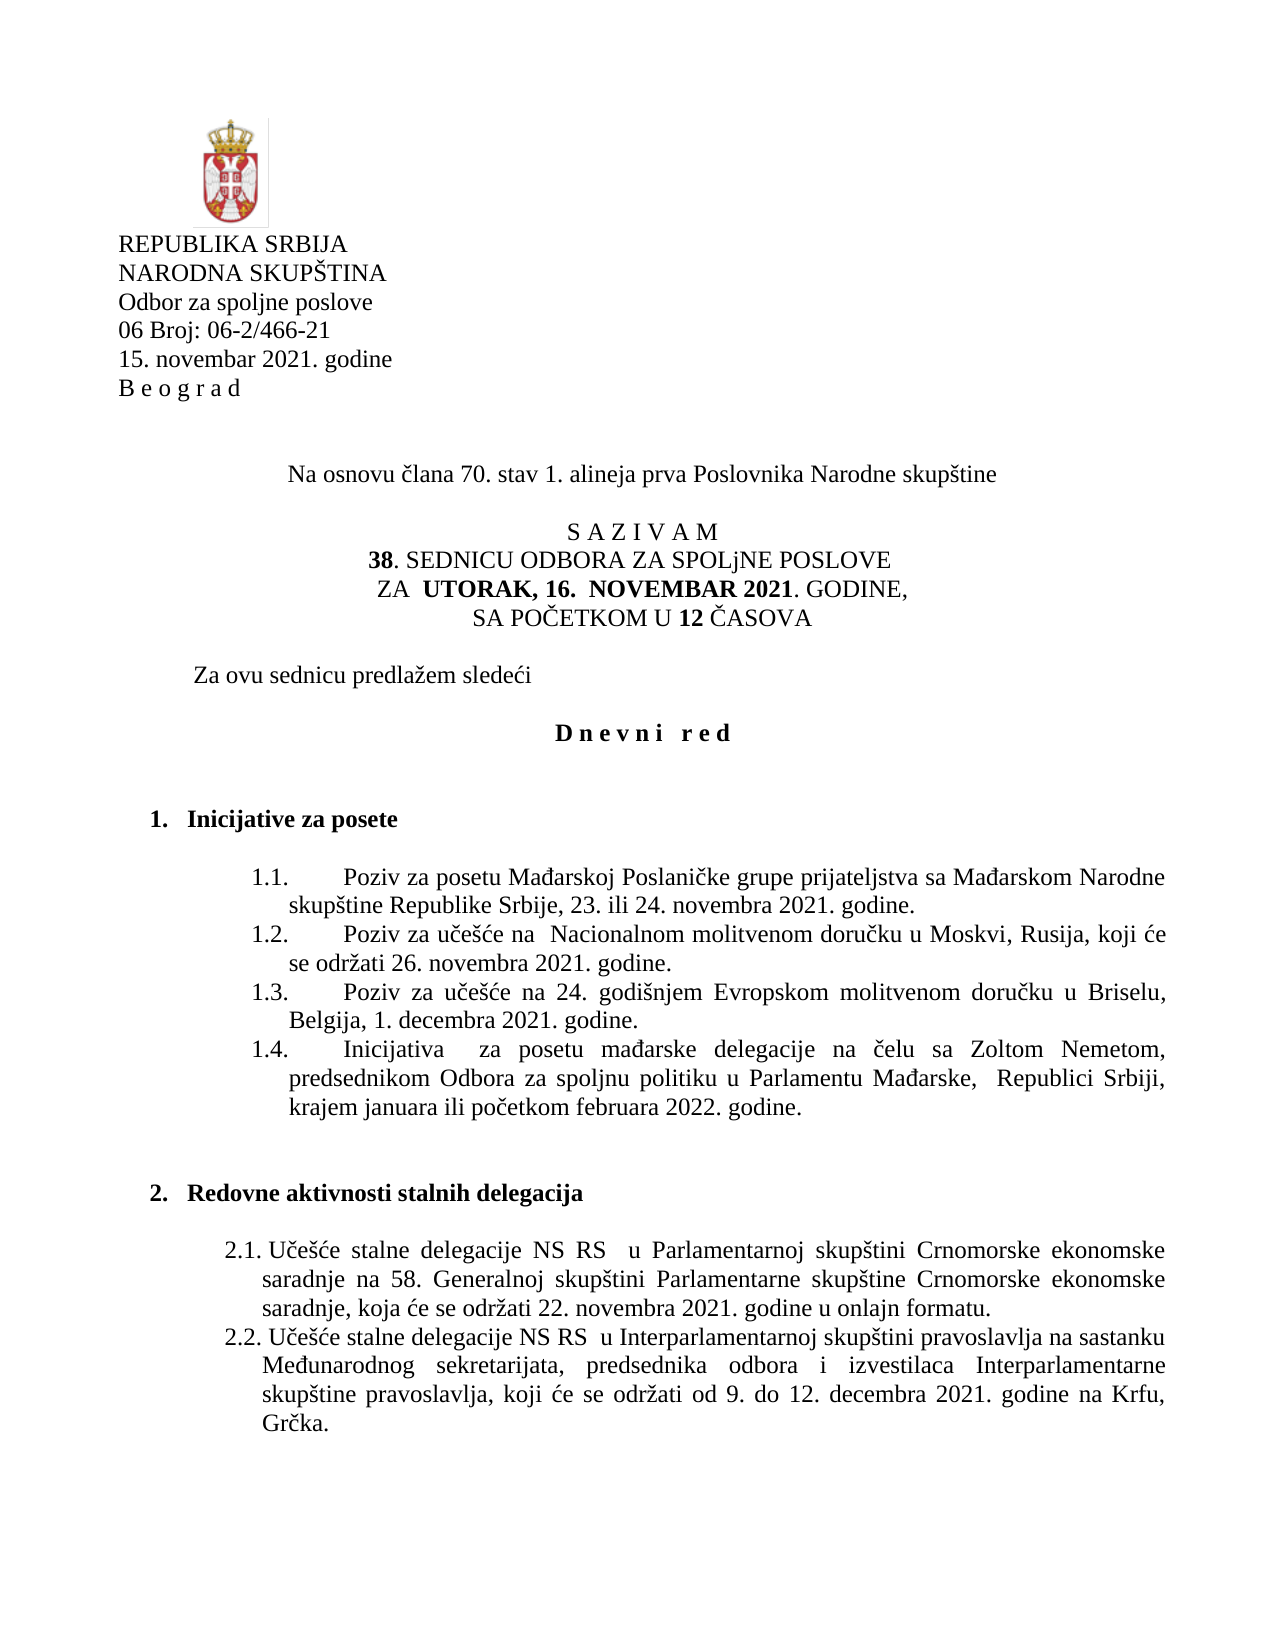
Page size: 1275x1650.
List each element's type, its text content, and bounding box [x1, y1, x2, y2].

list Inicijative za posete [149, 804, 1166, 833]
text D n e v n i r e d [118, 718, 1166, 747]
text Na osnovu člana 70. stav 1. alineja prva Poslovnika Narodne skupštine [118, 459, 1166, 488]
list Poziv za posetu Mađarskoj Poslaničke grupe prijateljstva sa Mađarskom Narodne skupštine Republike Srbije, 23. ili 24. novembra 2021. godine. [251, 862, 1166, 919]
list Učešće stalne delegacije NS RS u Interparlamentarnoj skupštini pravoslavlja na sastanku Međunarodnog sekretarijata, predsednika odbora i izvestilaca Interparlamentarne skupštine pravoslavlja, koji će se održati od 9. do 12. decembra 2021. godine na Krfu, Grčka. [224, 1322, 1166, 1437]
text 38. SEDNICU ODBORA ZA SPOLjNE POSLOVE [118, 545, 1166, 574]
text 06 Broj: 06-2/466-21 [118, 315, 1166, 344]
text SA POČETKOM U 12 ČASOVA [118, 603, 1166, 632]
text B e o g r a d [118, 373, 1166, 402]
text REPUBLIKA SRBIJA [118, 229, 1166, 258]
text 15. novembar 2021. godine [118, 344, 1166, 373]
text ZA UTORAK, 16. NOVEMBAR 2021. GODINE, [118, 574, 1166, 603]
picture [193, 118, 270, 229]
text S A Z I V A M [118, 517, 1166, 545]
text NARODNA SKUPŠTINA [118, 258, 1166, 287]
list Poziv za učešće na Nacionalnom molitvenom doručku u Moskvi, Rusija, koji će se održati 26. novembra 2021. godine. [251, 919, 1166, 977]
list Poziv za učešće na 24. godišnjem Evropskom molitvenom doručku u Briselu, Belgija, 1. decembra 2021. godine. [251, 977, 1166, 1034]
text Odbor za spoljne poslove [118, 287, 1166, 315]
list Redovne aktivnosti stalnih delegacija [149, 1178, 1166, 1207]
list Učešće stalne delegacije NS RS u Parlamentarnoj skupštini Crnomorske ekonomske saradnje na 58. Generalnoj skupštini Parlamentarne skupštine Crnomorske ekonomske saradnje, koja će se održati 22. novembra 2021. godine u onlajn formatu. [224, 1235, 1166, 1322]
list Inicijativa za posetu mađarske delegacije na čelu sa Zoltom Nemetom, predsednikom Odbora za spoljnu politiku u Parlamentu Mađarske, Republici Srbiji, krajem januara ili početkom februara 2022. godine. [251, 1034, 1166, 1120]
text Za ovu sednicu predlažem sledeći [118, 660, 1166, 689]
